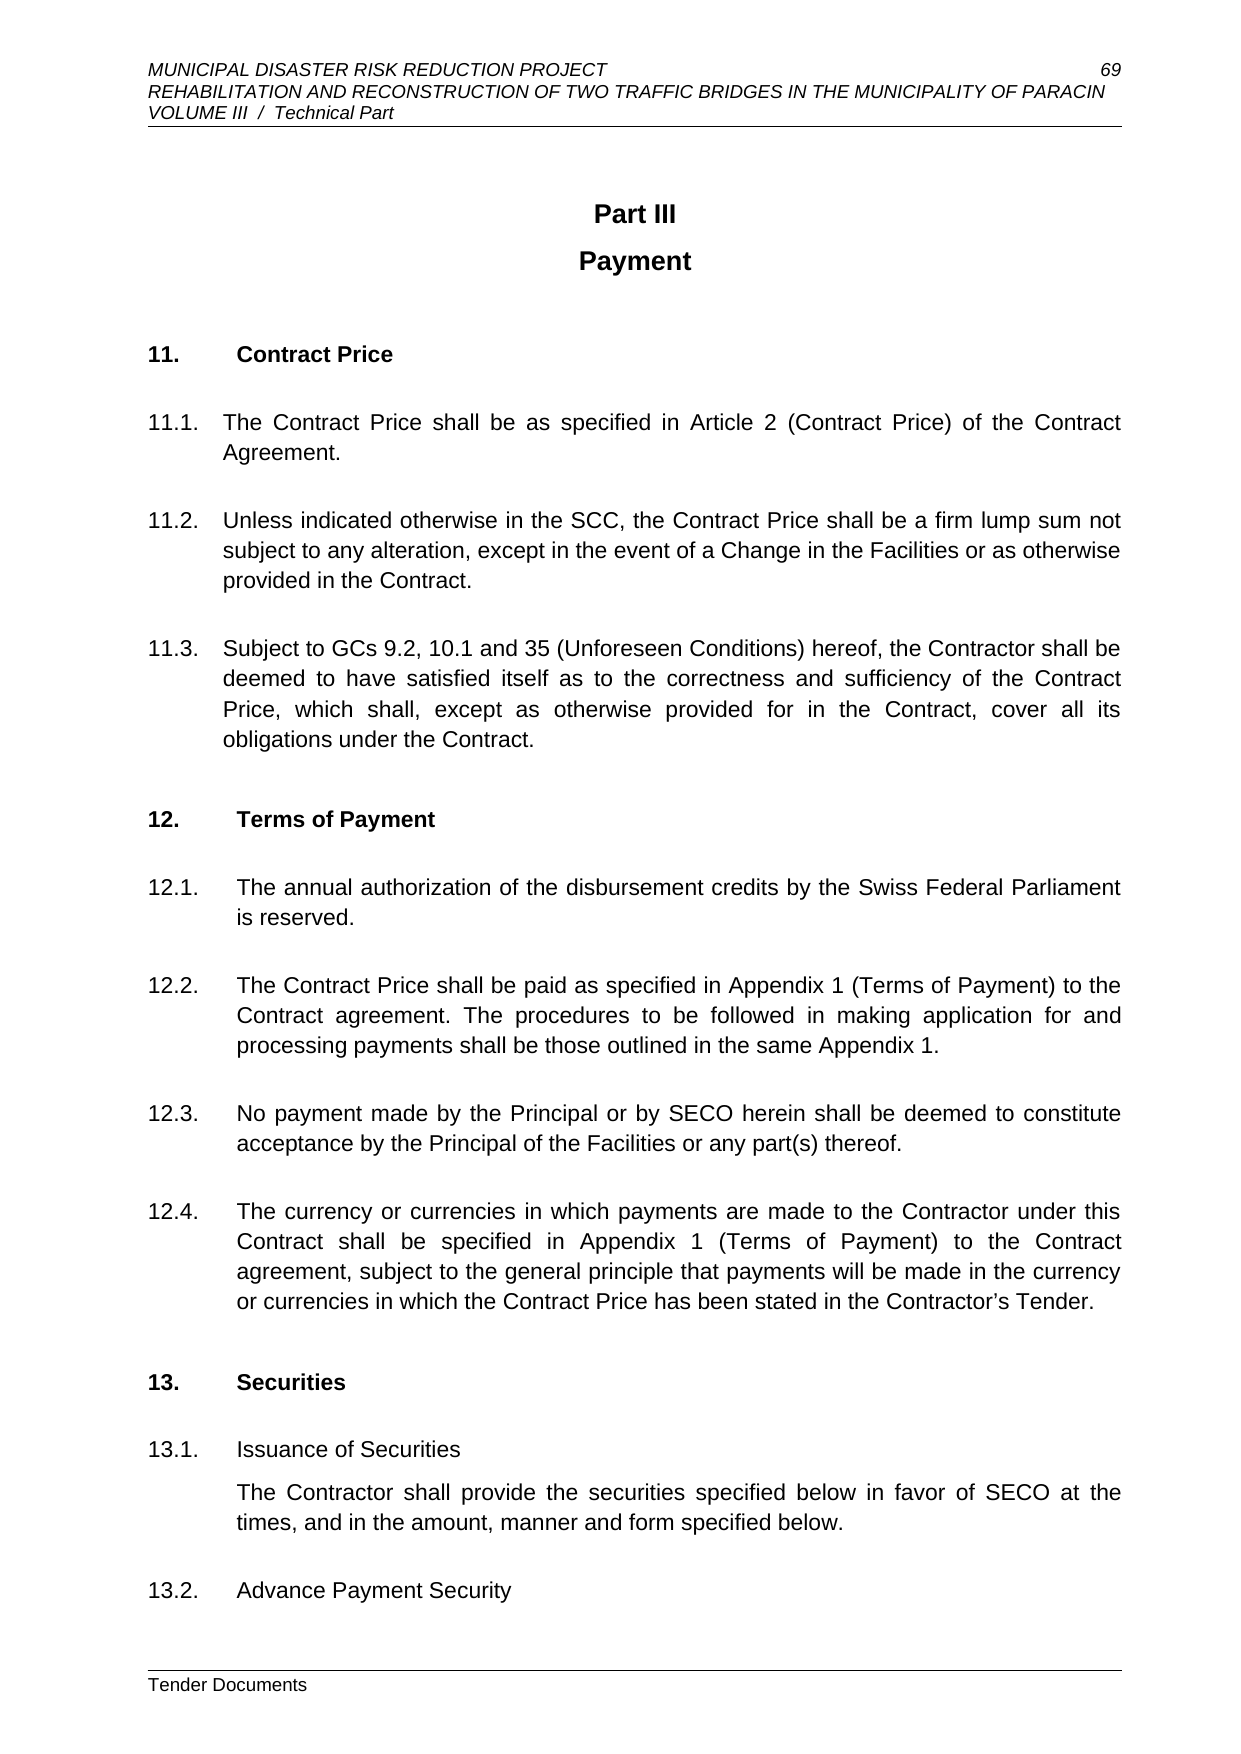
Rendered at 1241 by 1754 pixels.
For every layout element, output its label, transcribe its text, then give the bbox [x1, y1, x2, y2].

subtitle The currency or currencies in which payments are made to the Contractor under this Contract shall be specified in Appendix 1 (Terms of Payment) to the Contract agreement, subject to the general principle that payments will be made in the currency or currencies in which the Contract Price has been stated in the Contractor’s Tender. [148, 1198, 1122, 1315]
subtitle Advance Payment Security [148, 1577, 1122, 1603]
subtitle The Contract Price shall be as specified in Article 2 (Contract Price) of the Contract Agreement. [148, 409, 1122, 466]
text Securities [148, 1368, 1122, 1395]
subtitle Issuance of Securities [148, 1436, 1122, 1463]
text The Contractor shall provide the securities specified below in favor of SECO at the times, and in the amount, manner and form specified below. [236, 1479, 1122, 1536]
subtitle Part III Payment [148, 198, 1122, 276]
subtitle Unless indicated otherwise in the SCC, the Contract Price shall be a firm lump sum not subject to any alteration, except in the event of a Change in the Facilities or as otherwise provided in the Contract. [148, 507, 1122, 594]
text Terms of Payment [148, 806, 1122, 832]
subtitle The annual authorization of the disbursement credits by the Swiss Federal Parliament is reserved. [148, 874, 1122, 930]
subtitle No payment made by the Principal or by SECO herein shall be deemed to constitute acceptance by the Principal of the Facilities or any part(s) thereof. [148, 1100, 1122, 1156]
text Contract Price [148, 341, 1122, 368]
subtitle Subject to GCs 9.2, 10.1 and 35 (Unforeseen Conditions) hereof, the Contractor shall be deemed to have satisfied itself as to the correctness and sufficiency of the Contract Price, which shall, except as otherwise provided for in the Contract, cover all its obligations under the Contract. [148, 635, 1122, 752]
subtitle The Contract Price shall be paid as specified in Appendix 1 (Terms of Payment) to the Contract agreement. The procedures to be followed in making application for and processing payments shall be those outlined in the same Appendix 1. [148, 972, 1122, 1058]
